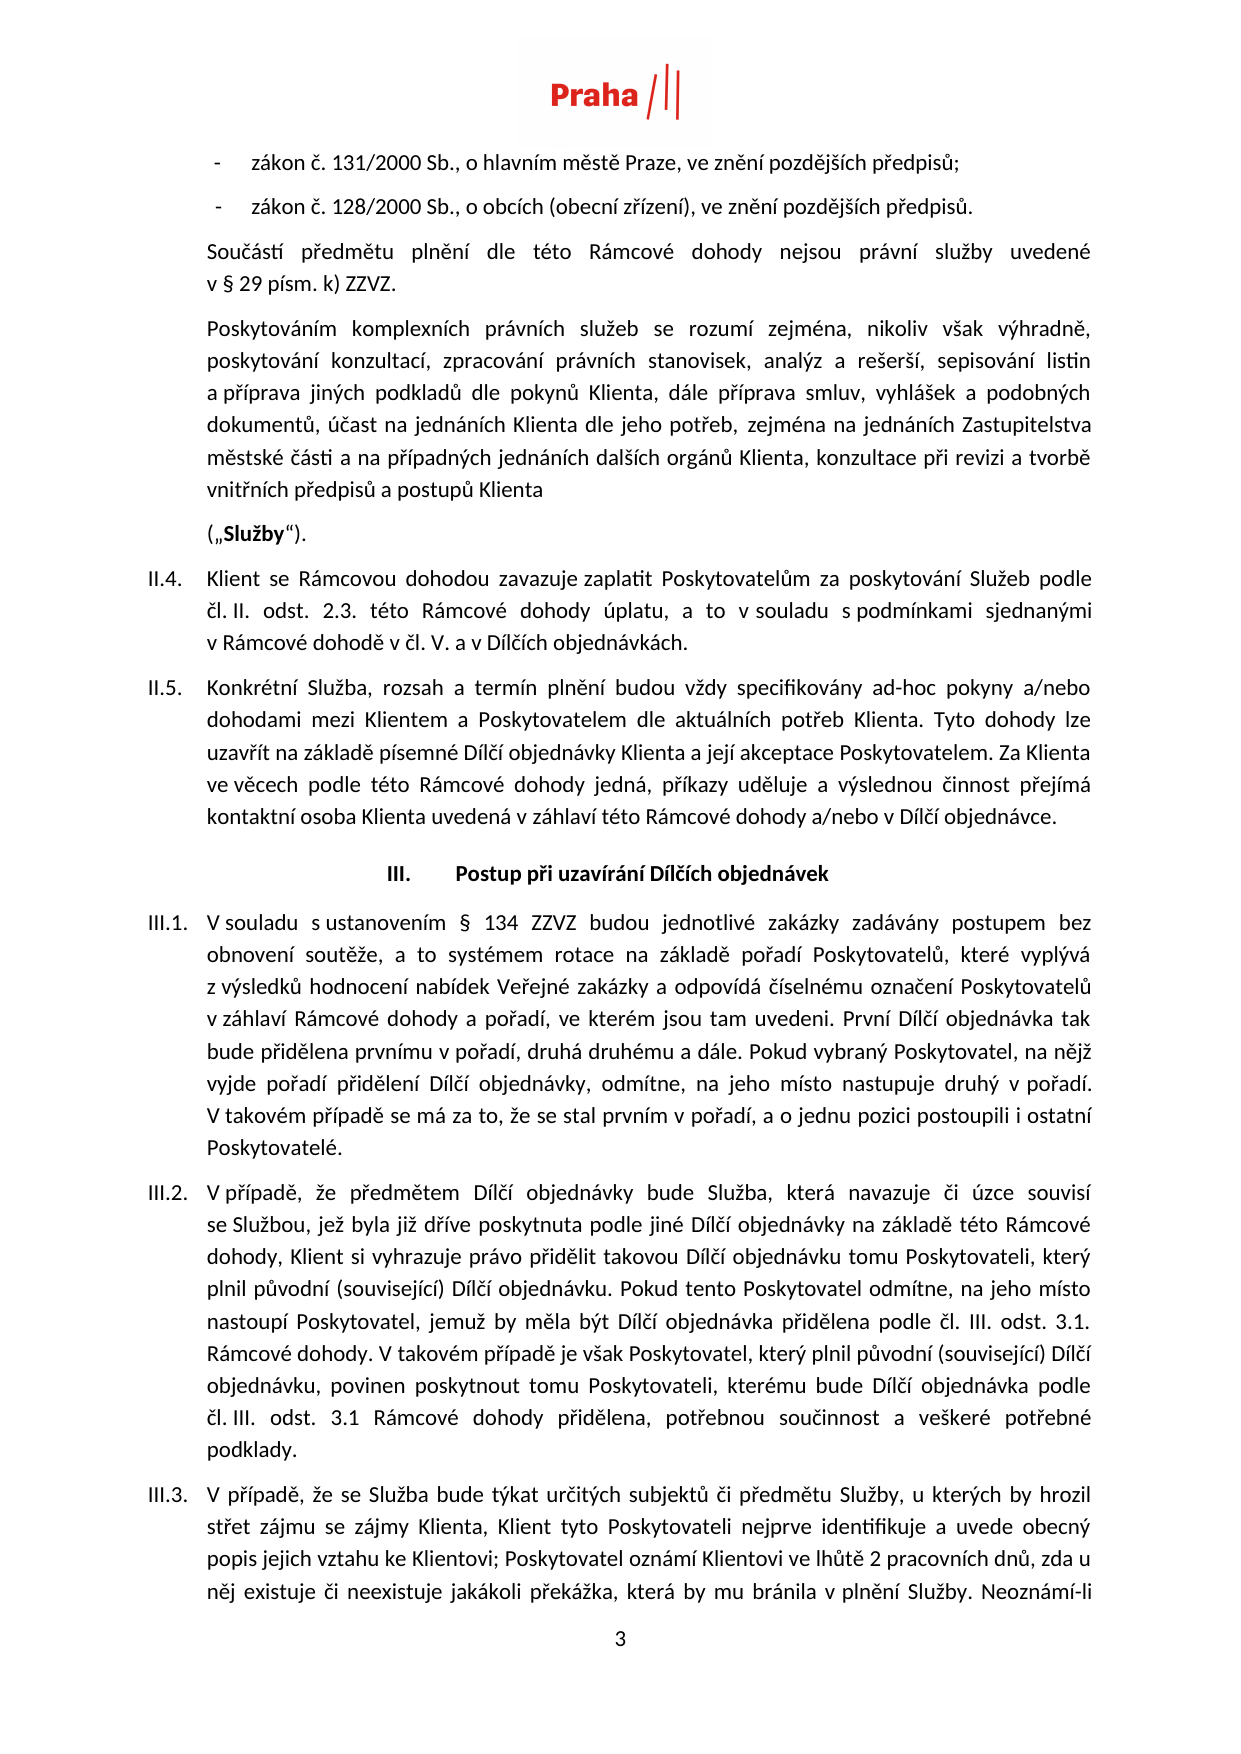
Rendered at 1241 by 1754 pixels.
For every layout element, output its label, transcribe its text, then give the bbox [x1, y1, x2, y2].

text Poskytováním komplexních právních služeb se rozumí zejména, nikoliv však výhradně, poskytování konzultací, zpracování právních stanovisek, analýz a rešerší, sepisování listin a příprava jiných podkladů dle pokynů Klienta, dále příprava smluv, vyhlášek a podobných dokumentů, účast na jednáních Klienta dle jeho potřeb, zejména na jednáních Zastupitelstva městské části a na případných jednáních dalších orgánů Klienta, konzultace při revizi a tvorbě vnitřních předpisů a postupů Klienta [207, 314, 1093, 503]
list Klient se Rámcovou dohodou zavazuje zaplatit Poskytovatelům za poskytování Služeb podle čl. II. odst. 2.3. této Rámcové dohody úplatu, a to v souladu s podmínkami sjednanými v Rámcové dohodě v čl. V. a v Dílčích objednávkách. [148, 564, 1093, 657]
list zákon č. 131/2000 Sb., o hlavním městě Praze, ve znění pozdějších předpisů; [213, 148, 1093, 176]
list Konkrétní Služba, rozsah a termín plnění budou vždy specifikovány ad-hoc pokyny a/nebo dohodami mezi Klientem a Poskytovatelem dle aktuálních potřeb Klienta. Tyto dohody lze uzavřít na základě písemné Dílčí objednávky Klienta a její akceptace Poskytovatelem. Za Klienta ve věcech podle této Rámcové dohody jedná, příkazy uděluje a výslednou činnost přejímá kontaktní osoba Klienta uvedená v záhlaví této Rámcové dohody a/nebo v Dílčí objednávce. [148, 673, 1093, 830]
list V souladu s ustanovením § 134 ZZVZ budou jednotlivé zakázky zadávány postupem bez obnovení soutěže, a to systémem rotace na základě pořadí Poskytovatelů, které vyplývá z výsledků hodnocení nabídek Veřejné zakázky a odpovídá číselnému označení Poskytovatelů v záhlaví Rámcové dohody a pořadí, ve kterém jsou tam uvedeni. První Dílčí objednávka tak bude přidělena prvnímu v pořadí, druhá druhému a dále. Pokud vybraný Poskytovatel, na nějž vyjde pořadí přidělení Dílčí objednávky, odmítne, na jeho místo nastupuje druhý v pořadí. V takovém případě se má za to, že se stal prvním v pořadí, a o jednu pozici postoupili i ostatní Poskytovatelé. [148, 908, 1093, 1161]
list zákon č. 128/2000 Sb., o obcích (obecní zřízení), ve znění pozdějších předpisů. [215, 192, 1093, 220]
list Postup při uzavírání Dílčích objednávek [148, 859, 1093, 887]
text Součástí předmětu plnění dle této Rámcové dohody nejsou právní služby uvedené v § 29 písm. k) ZZVZ. [207, 237, 1093, 297]
text („Služby“). [207, 519, 1093, 547]
list V případě, že předmětem Dílčí objednávky bude Služba, která navazuje či úzce souvisí se Službou, jež byla již dříve poskytnuta podle jiné Dílčí objednávky na základě této Rámcové dohody, Klient si vyhrazuje právo přidělit takovou Dílčí objednávku tomu Poskytovateli, který plnil původní (související) Dílčí objednávku. Pokud tento Poskytovatel odmítne, na jeho místo nastoupí Poskytovatel, jemuž by měla být Dílčí objednávka přidělena podle čl. III. odst. 3.1. Rámcové dohody. V takovém případě je však Poskytovatel, který plnil původní (související) Dílčí objednávku, povinen poskytnout tomu Poskytovateli, kterému bude Dílčí objednávka podle čl. III. odst. 3.1 Rámcové dohody přidělena, potřebnou součinnost a veškeré potřebné podklady. [148, 1178, 1093, 1463]
picture [517, 37, 714, 148]
